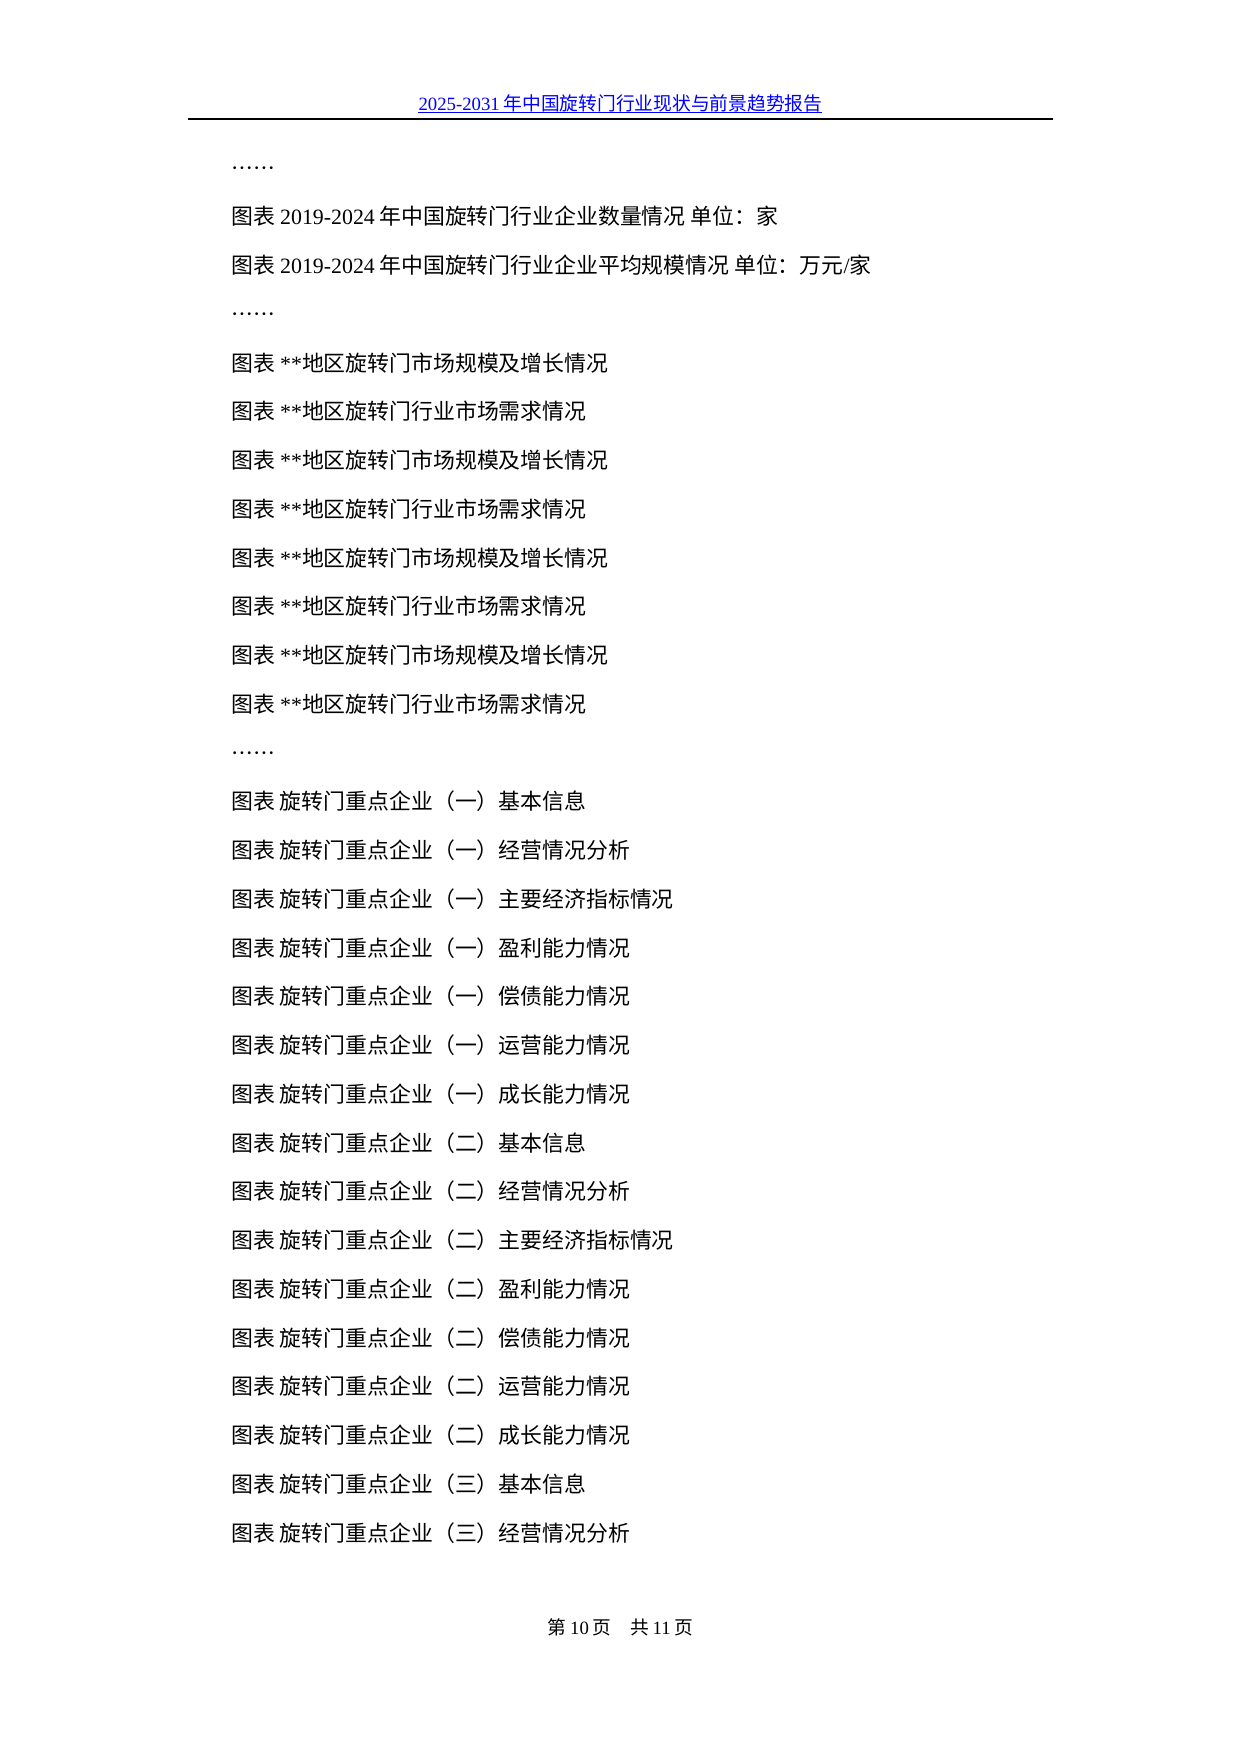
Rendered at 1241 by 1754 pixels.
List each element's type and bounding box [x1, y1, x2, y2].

text [187, 150, 1053, 1548]
